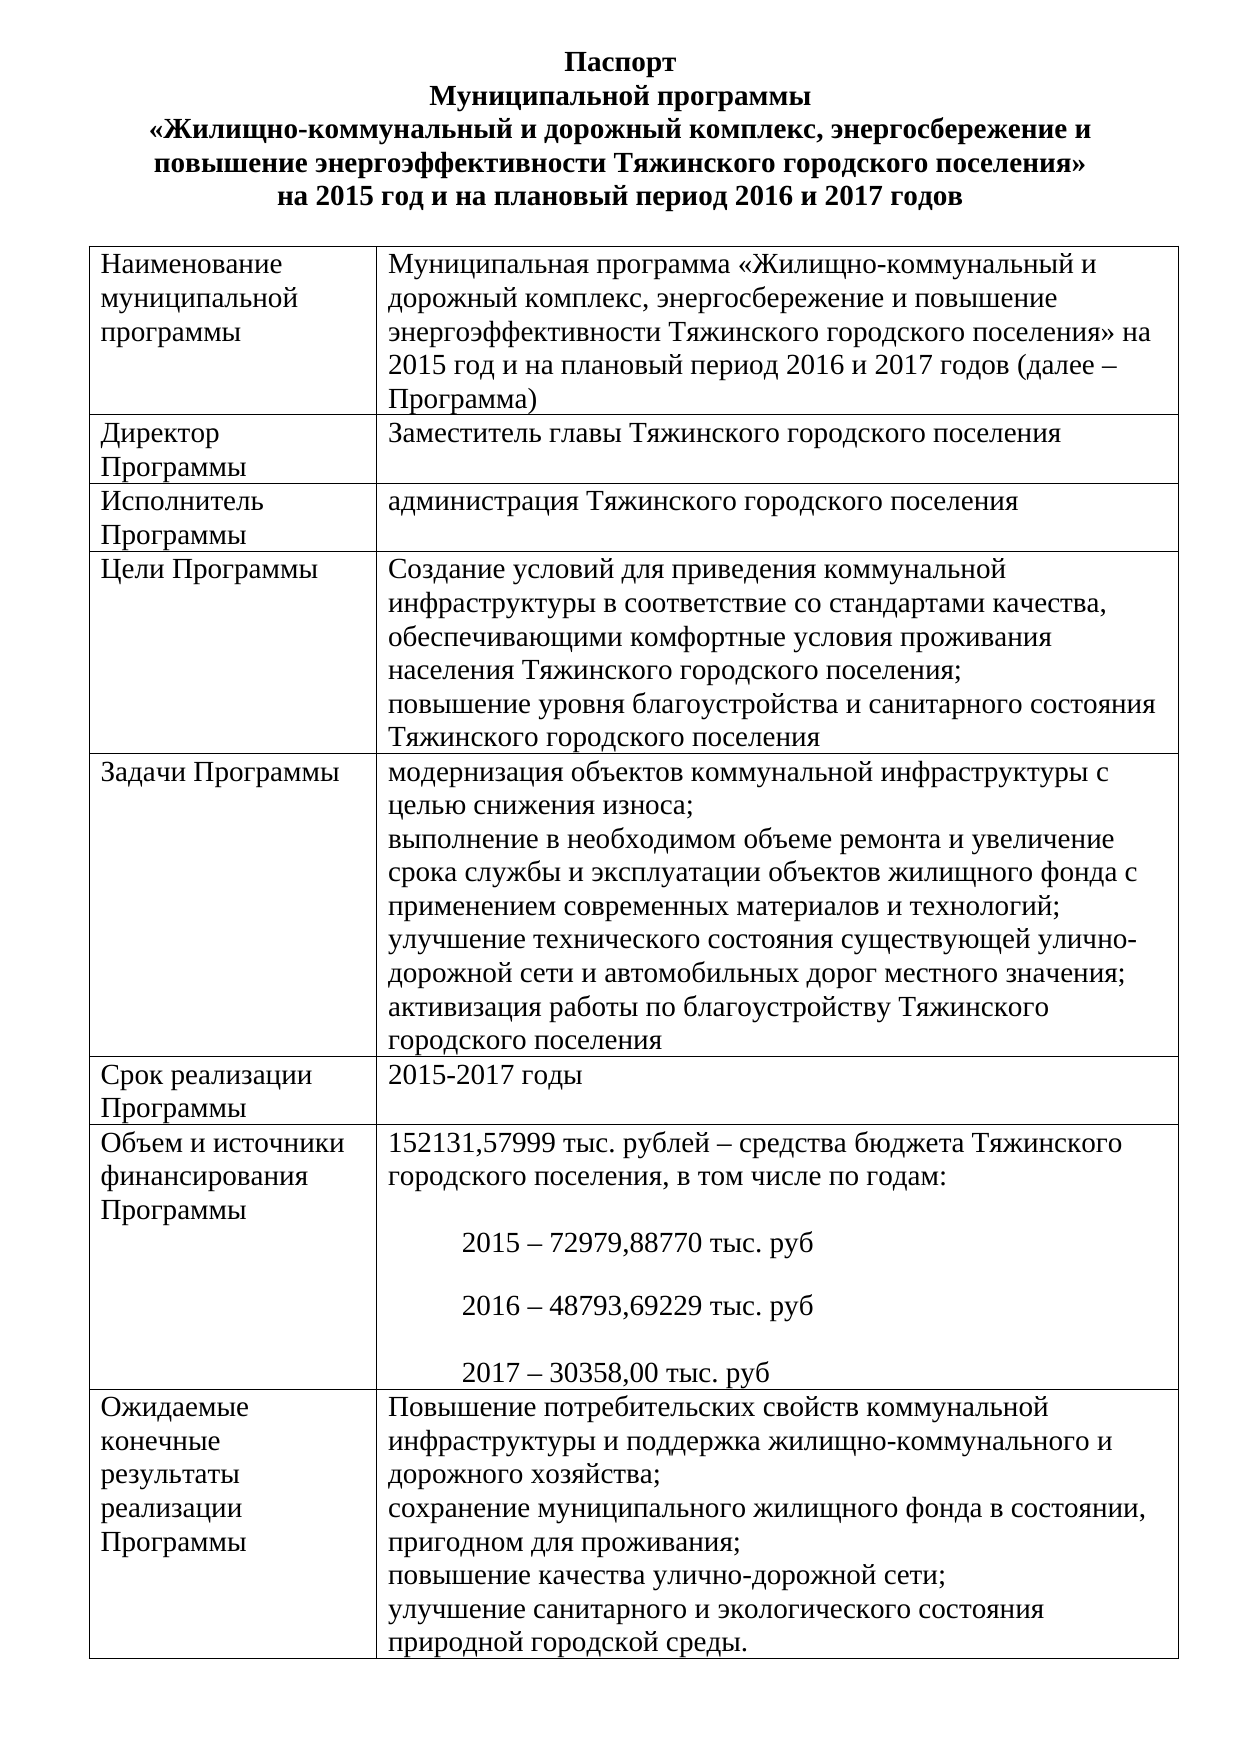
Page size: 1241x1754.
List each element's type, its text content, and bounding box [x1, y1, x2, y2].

table_cell Объем и источники финансирования Программы [90, 1125, 376, 1388]
table_cell Директор Программы [90, 415, 376, 482]
table_cell Задачи Программы [90, 754, 376, 1056]
table_cell Цели Программы [90, 552, 376, 753]
table_cell Создание условий для приведения коммунальной инфраструктуры в соответствие со стандартами качества, обеспечивающими комфортные условия проживания населения Тяжинского городского поселения; повышение уровня благоустройства и санитарного состояния Тяжинского городского поселения [377, 552, 1178, 753]
table_cell Срок реализации Программы [90, 1057, 376, 1124]
table_cell Ожидаемые конечные результаты реализации Программы [90, 1390, 376, 1658]
table_cell Повышение потребительских свойств коммунальной инфраструктуры и поддержка жилищно-коммунального и дорожного хозяйства; сохранение муниципального жилищного фонда в состоянии, пригодном для проживания; повышение качества улично-дорожной сети; улучшение санитарного и экологического состояния природной городской среды. [377, 1390, 1178, 1658]
table_header Муниципальная программа «Жилищно-коммунальный и дорожный комплекс, энергосбережение и повышение энергоэффективности Тяжинского городского поселения» на 2015 год и на плановый период 2016 и 2017 годов (далее – Программа) [377, 247, 1178, 414]
table_cell 152131,57999 тыс. рублей – средства бюджета Тяжинского городского поселения, в том числе по годам: 2015 – 72979,88770 тыс. руб 2016 – 48793,69229 тыс. руб 2017 – 30358,00 тыс. руб [377, 1125, 1178, 1388]
table_cell администрация Тяжинского городского поселения [377, 484, 1178, 551]
text на 2015 год и на плановый период 2016 и 2017 годов [89, 178, 1152, 212]
table_header Наименование муниципальной программы [90, 247, 376, 414]
table_cell 2015-2017 годы [377, 1057, 1178, 1124]
table_cell Заместитель главы Тяжинского городского поселения [377, 415, 1178, 482]
table_cell модернизация объектов коммунальной инфраструктуры с целью снижения износа; выполнение в необходимом объеме ремонта и увеличение срока службы и эксплуатации объектов жилищного фонда с применением современных материалов и технологий; улучшение технического состояния существующей улично-дорожной сети и автомобильных дорог местного значения; активизация работы по благоустройству Тяжинского городского поселения [377, 754, 1178, 1056]
text Муниципальной программы [89, 78, 1152, 111]
text Паспорт [89, 44, 1152, 78]
text «Жилищно-коммунальный и дорожный комплекс, энергосбережение и повышение энергоэффективности Тяжинского городского поселения» [89, 111, 1152, 178]
table_cell Исполнитель Программы [90, 484, 376, 551]
